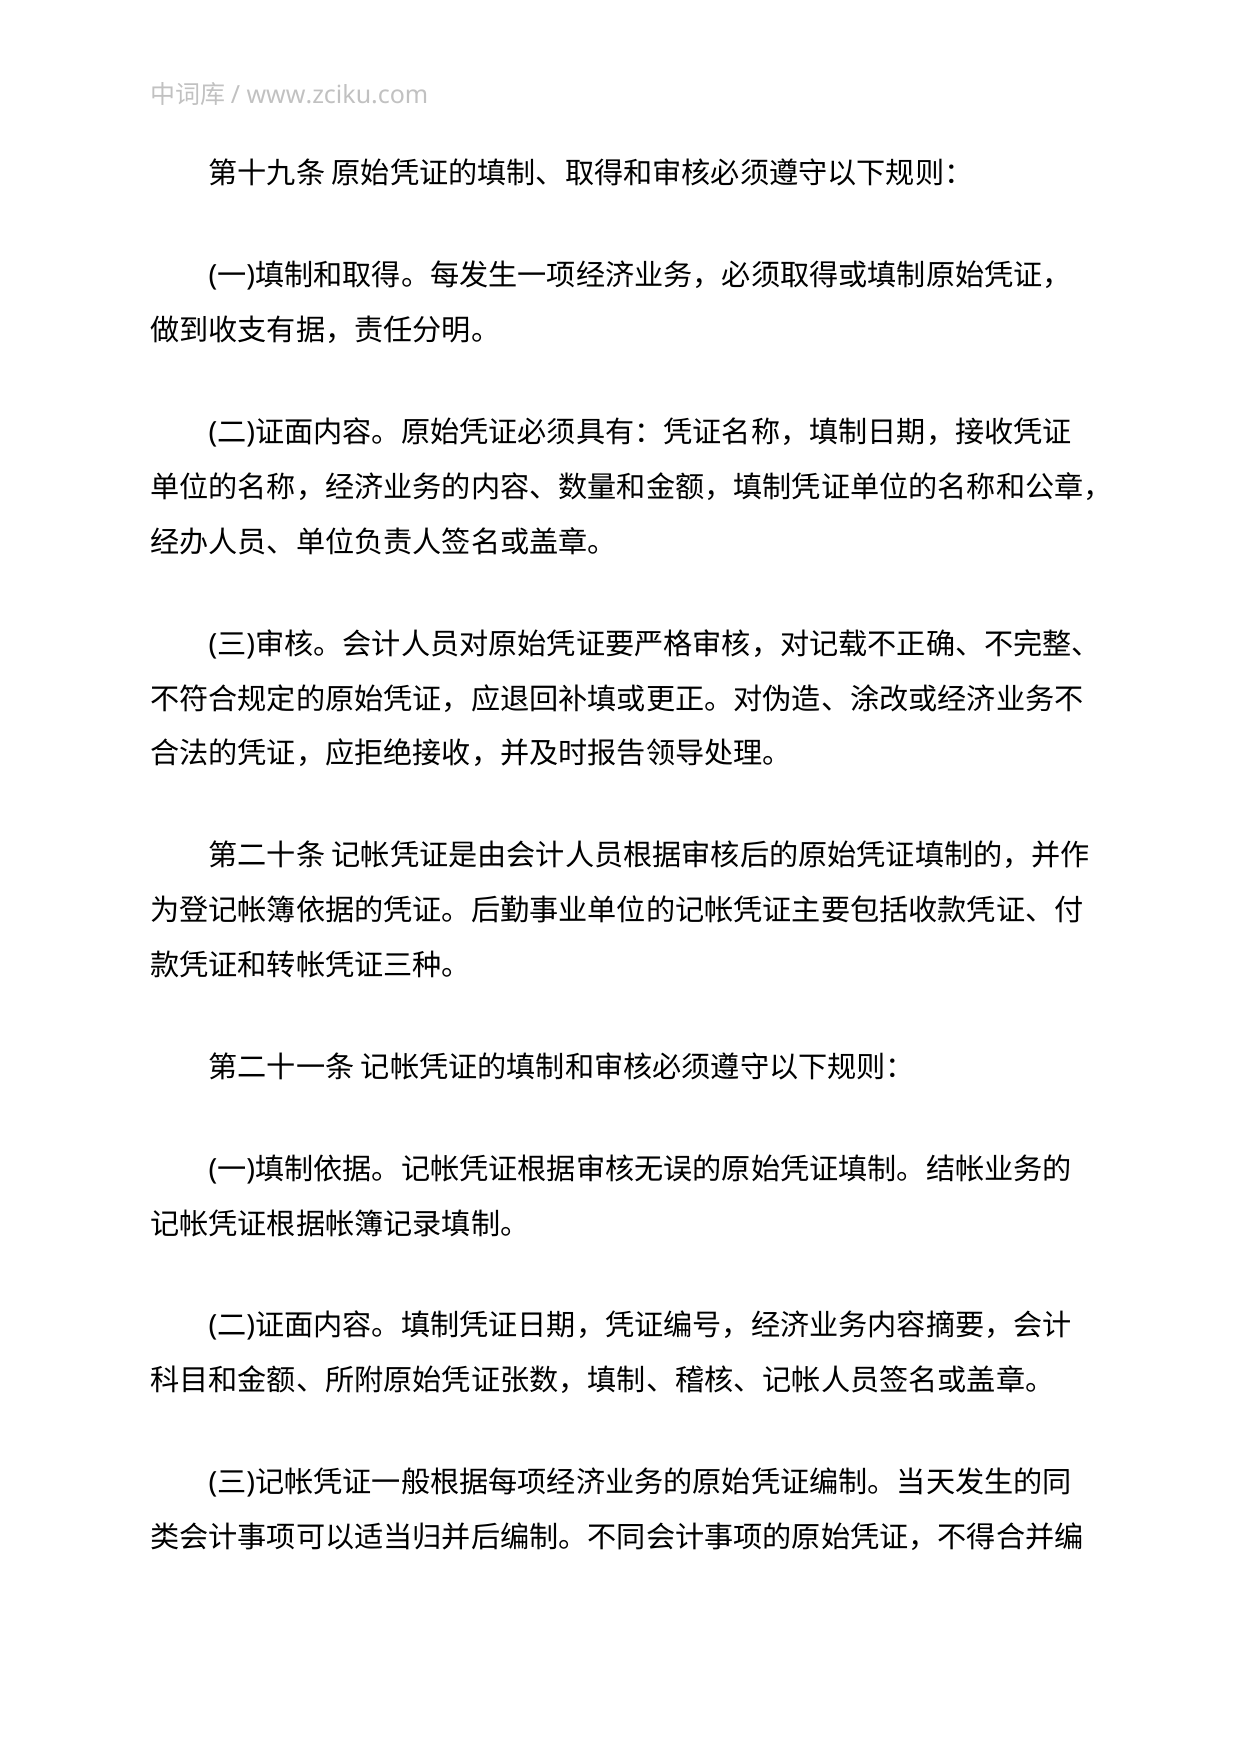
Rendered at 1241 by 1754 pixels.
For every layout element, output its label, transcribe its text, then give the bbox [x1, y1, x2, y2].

text 第十九条 原始凭证的填制、取得和审核必须遵守以下规则： [150, 150, 1090, 192]
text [150, 1459, 1090, 1556]
text (一)填制依据。记帐凭证根据审核无误的原始凭证填制。结帐业务的记帐凭证根据帐簿记录填制。 [150, 1145, 1090, 1242]
text 第二十一条 记帐凭证的填制和审核必须遵守以下规则： [150, 1043, 1090, 1086]
text (二)证面内容。原始凭证必须具有：凭证名称，填制日期，接收凭证单位的名称，经济业务的内容、数量和金额，填制凭证单位的名称和公章，经办人员、单位负责人签名或盖章。 [150, 408, 1090, 561]
text (一)填制和取得。每发生一项经济业务，必须取得或填制原始凭证，做到收支有据，责任分明。 [150, 252, 1090, 349]
text 第二十条 记帐凭证是由会计人员根据审核后的原始凭证填制的，并作为登记帐簿依据的凭证。后勤事业单位的记帐凭证主要包括收款凭证、付款凭证和转帐凭证三种。 [150, 832, 1090, 984]
text (三)审核。会计人员对原始凭证要严格审核，对记载不正确、不完整、不符合规定的原始凭证，应退回补填或更正。对伪造、涂改或经济业务不合法的凭证，应拒绝接收，并及时报告领导处理。 [150, 620, 1090, 772]
text (二)证面内容。填制凭证日期，凭证编号，经济业务内容摘要，会计科目和金额、所附原始凭证张数，填制、稽核、记帐人员签名或盖章。 [150, 1302, 1090, 1399]
